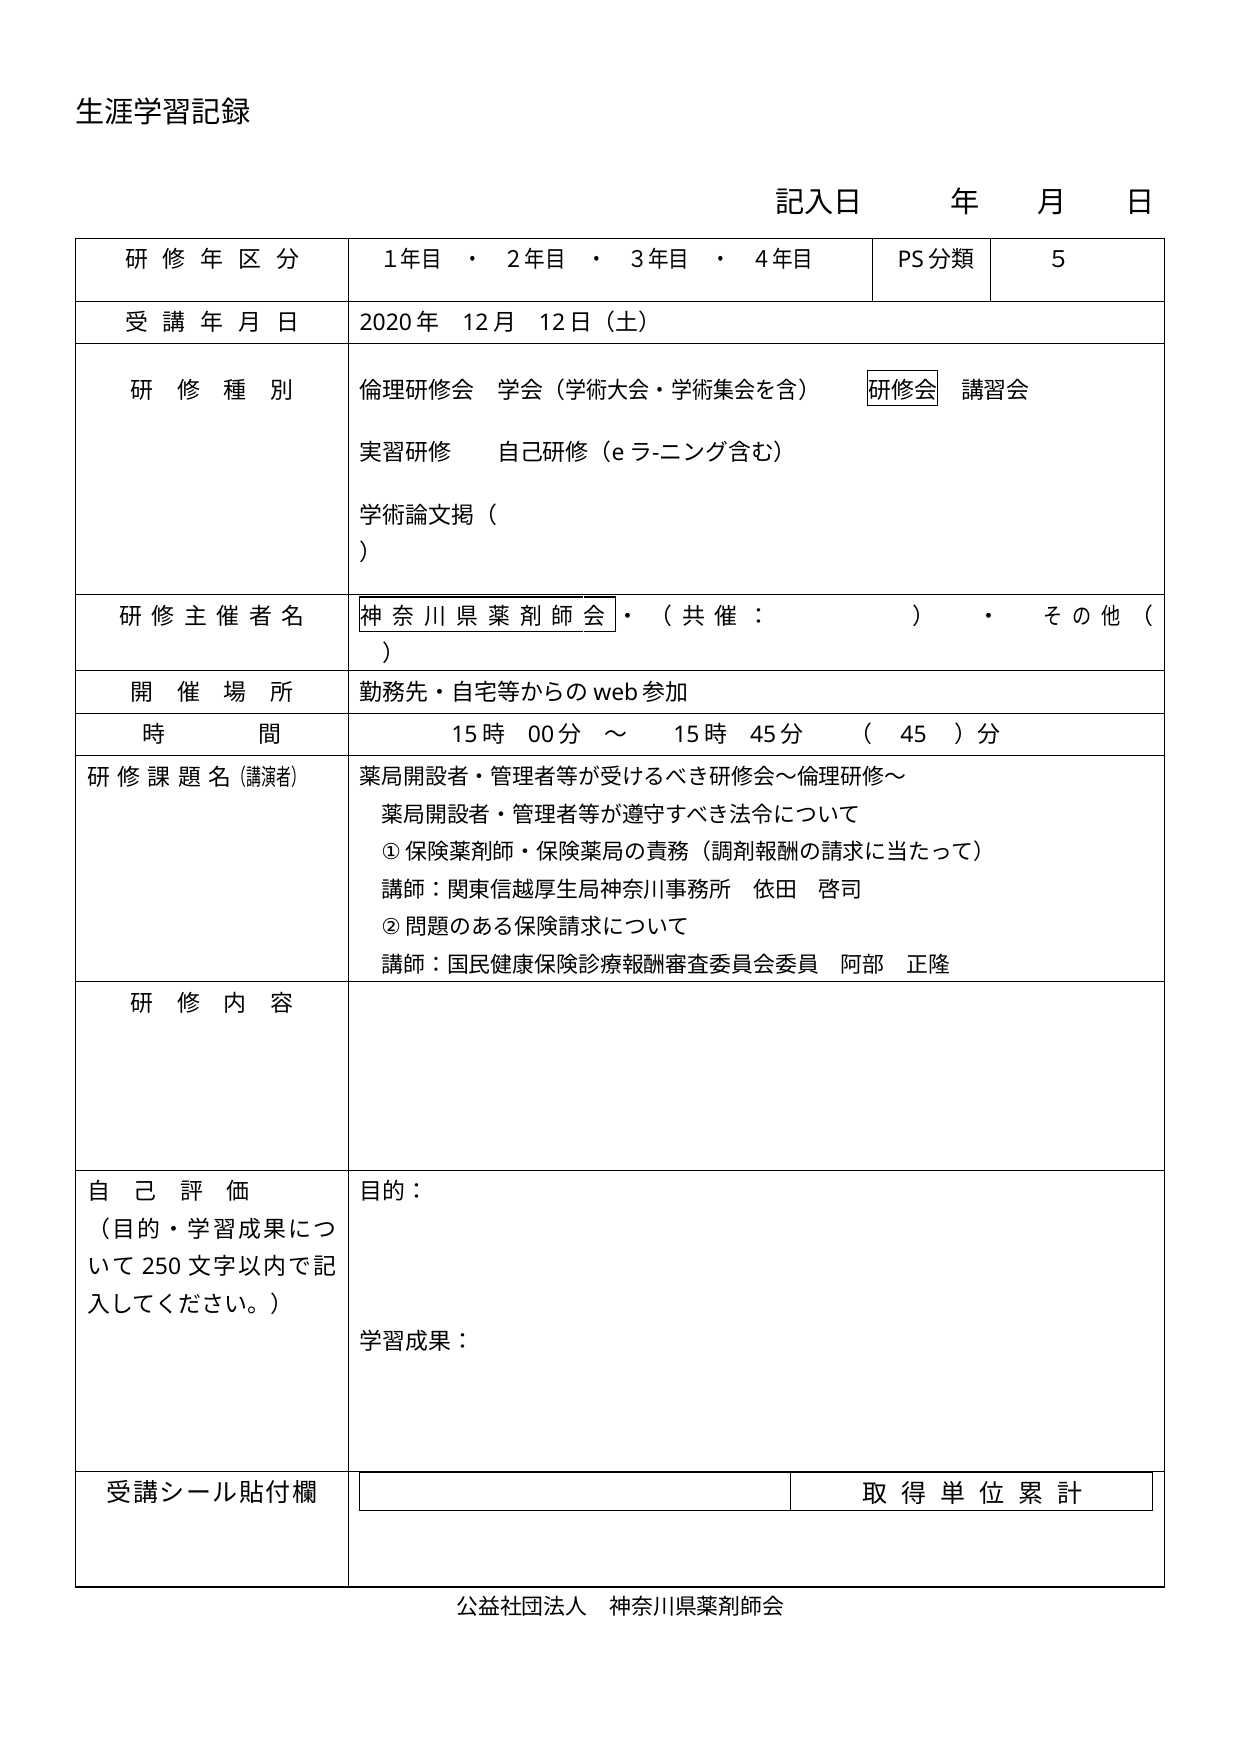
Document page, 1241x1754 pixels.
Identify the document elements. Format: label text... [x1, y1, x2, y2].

table_cell 目的： 学習成果： [349, 1171, 1164, 1471]
table_cell 受講年月日 [76, 302, 348, 343]
table_cell [349, 1472, 1164, 1586]
table_header １年目 ・ ２年目 ・ ３年目 ・ ４年目 [349, 239, 872, 301]
table_cell 2020年 12月 12日（土） [349, 302, 1164, 343]
table_cell 15時 00分 ～ 15時 45分 （ 45 ）分 [349, 714, 1164, 755]
table_cell 開催場所 [76, 671, 348, 713]
table_cell 研修主催者名 [76, 595, 348, 670]
table_header ５ [991, 239, 1164, 301]
table_cell 神奈川県薬剤師会・（共催： ） ・ その他（ ） [349, 595, 1164, 670]
table_cell [349, 982, 1164, 1170]
table_cell 研修種別 [76, 344, 348, 594]
table_header PS分類 [873, 239, 990, 301]
text 記入日 年 月 日 [75, 162, 1165, 237]
table_cell 時間 [76, 714, 348, 755]
table_cell 勤務先・自宅等からのweb参加 [349, 671, 1164, 713]
table_cell 受講シール貼付欄 [76, 1472, 348, 1586]
table_cell 自己評価 （目的・学習成果について250文字以内で記入してください。） [76, 1171, 348, 1471]
table_cell 薬局開設者・管理者等が受けるべき研修会～倫理研修～ 薬局開設者・管理者等が遵守すべき法令について ①保険薬剤師・保険薬局の責務（調剤報酬の請求に当たって） 講師：関東信越厚生局神奈川事務所 依田 啓司 ②問題のある保険請求について 講師：国民健康保険診療報酬審査委員会委員 阿部 正隆 [349, 756, 1164, 981]
table_header 研修年区分 [76, 239, 348, 301]
table_cell 研修課題名（講演者） [76, 756, 348, 981]
table_cell 研修内容 [76, 982, 348, 1170]
table_cell 倫理研修会 学会（学術大会・学術集会を含） 研修会 講習会 実習研修 自己研修（eラ-ニング含む） 学術論文掲（ ） [349, 344, 1164, 594]
